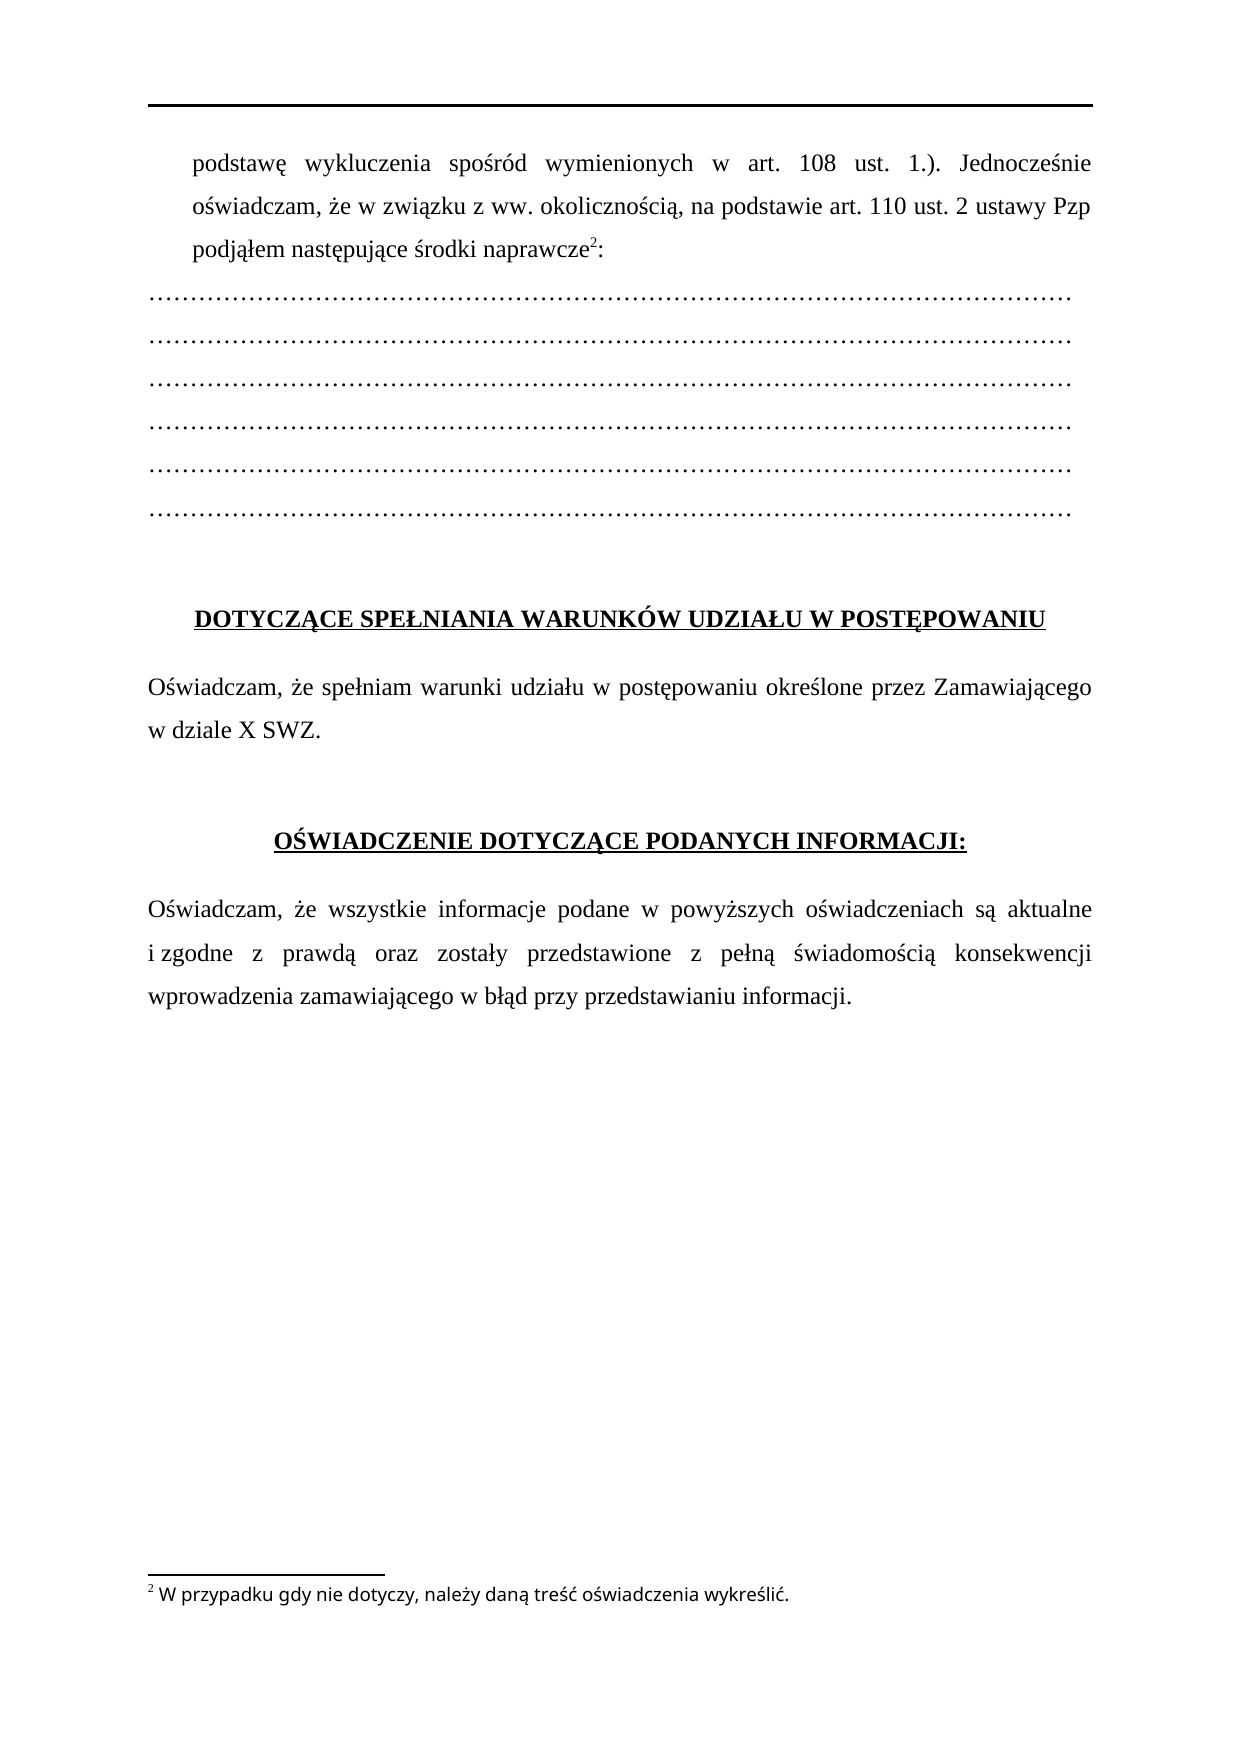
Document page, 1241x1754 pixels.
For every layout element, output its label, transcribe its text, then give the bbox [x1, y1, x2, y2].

text Oświadczam, że wszystkie informacje podane w powyższych oświadczeniach są aktualne i zgodne z prawdą oraz zostały przedstawione z pełną świadomością konsekwencji wprowadzenia zamawiającego w błąd przy przedstawianiu informacji. [148, 894, 1093, 1009]
text OŚWIADCZENIE DOTYCZĄCE PODANYCH INFORMACJI: [148, 826, 1093, 855]
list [148, 148, 1093, 263]
text Oświadczam, że spełniam warunki udziału w postępowaniu określone przez Zamawiającego w dziale X SWZ. [148, 672, 1093, 744]
text ……………………………………………………………………………………………………………………………………………………………………………………………………………………………………………………………………………………………………………………………………………………………………………………………………………………………………………………………………………………………………………………………………………………………………………………………………………… [148, 277, 1093, 521]
text DOTYCZĄCE SPEŁNIANIA WARUNKÓW UDZIAŁU W POSTĘPOWANIU [148, 604, 1093, 633]
